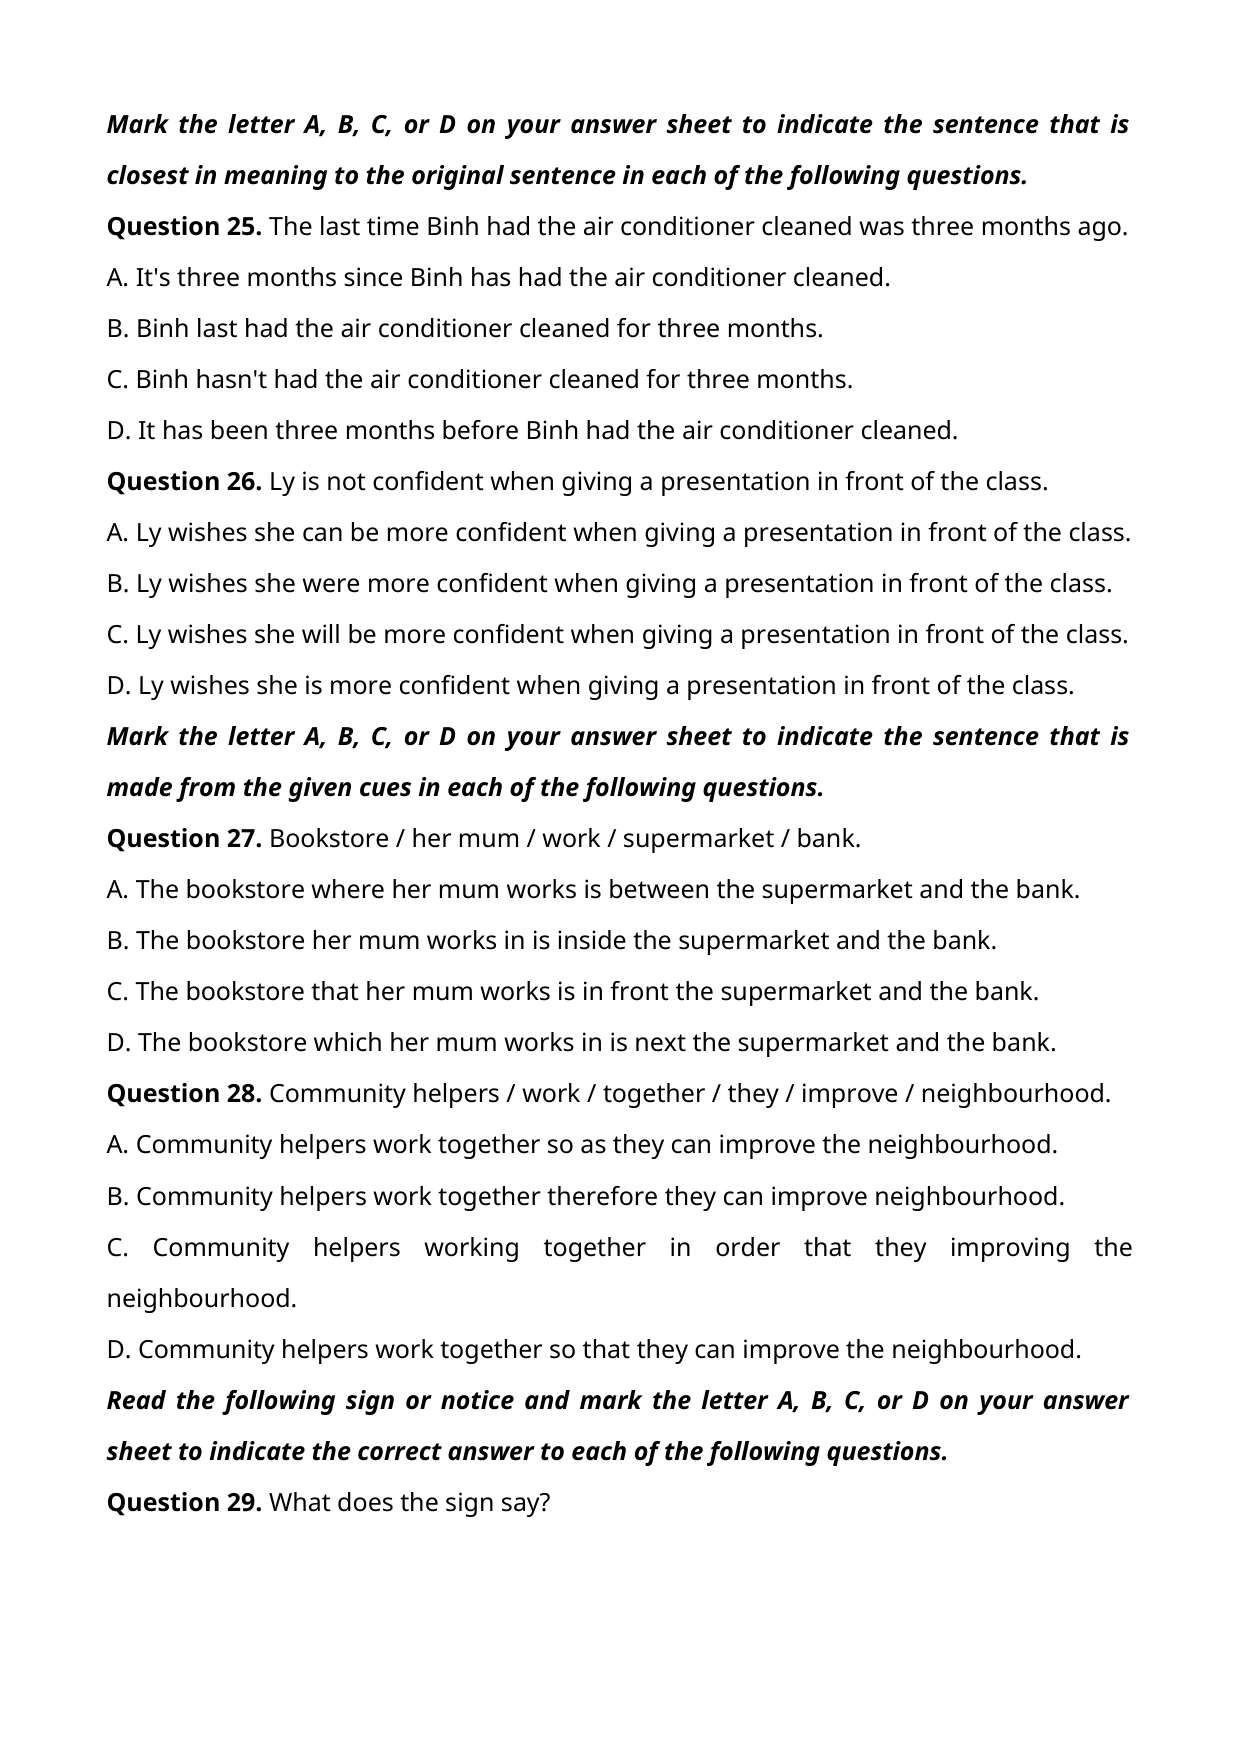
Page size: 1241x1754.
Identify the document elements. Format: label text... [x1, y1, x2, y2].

text C. Community helpers working together in order that they improving the neighbourhood. [106, 1229, 1134, 1314]
text B. Binh last had the air conditioner cleaned for three months. [106, 311, 1134, 344]
text D. The bookstore which her mum works in is next the supermarket and the bank. [106, 1025, 1134, 1059]
text Mark the letter A, B, C, or D on your answer sheet to indicate the sentence that is closest in meaning to the original sentence in each of the following questions. [106, 106, 1134, 191]
text Question 28. Community helpers / work / together / they / improve / neighbourhood. [106, 1076, 1134, 1110]
text B. Ly wishes she were more confident when giving a presentation in front of the class. [106, 566, 1134, 600]
text D. Community helpers work together so that they can improve the neighbourhood. [106, 1331, 1134, 1365]
text C. Binh hasn't had the air conditioner cleaned for three months. [106, 362, 1134, 396]
text Read the following sign or notice and mark the letter A, B, C, or D on your answer sheet to indicate the correct answer to each of the following questions. [106, 1382, 1134, 1467]
text B. Community helpers work together therefore they can improve neighbourhood. [106, 1178, 1134, 1212]
text A. Community helpers work together so as they can improve the neighbourhood. [106, 1127, 1134, 1161]
text C. The bookstore that her mum works is in front the supermarket and the bank. [106, 974, 1134, 1008]
text A. It's three months since Binh has had the air conditioner cleaned. [106, 259, 1134, 293]
text Mark the letter A, B, C, or D on your answer sheet to indicate the sentence that is made from the given cues in each of the following questions. [106, 719, 1134, 804]
text Question 27. Bookstore / her mum / work / supermarket / bank. [106, 821, 1134, 855]
text D. Ly wishes she is more confident when giving a presentation in front of the class. [106, 668, 1134, 702]
text B. The bookstore her mum works in is inside the supermarket and the bank. [106, 923, 1134, 957]
text Question 29. What does the sign say? [106, 1484, 1134, 1518]
text A. Ly wishes she can be more confident when giving a presentation in front of the class. [106, 515, 1134, 549]
text C. Ly wishes she will be more confident when giving a presentation in front of the class. [106, 617, 1134, 651]
text A. The bookstore where her mum works is between the supermarket and the bank. [106, 872, 1134, 906]
text Question 26. Ly is not confident when giving a presentation in front of the class. [106, 464, 1134, 498]
text D. It has been three months before Binh had the air conditioner cleaned. [106, 413, 1134, 447]
text Question 25. The last time Binh had the air conditioner cleaned was three months ago. [106, 208, 1134, 242]
